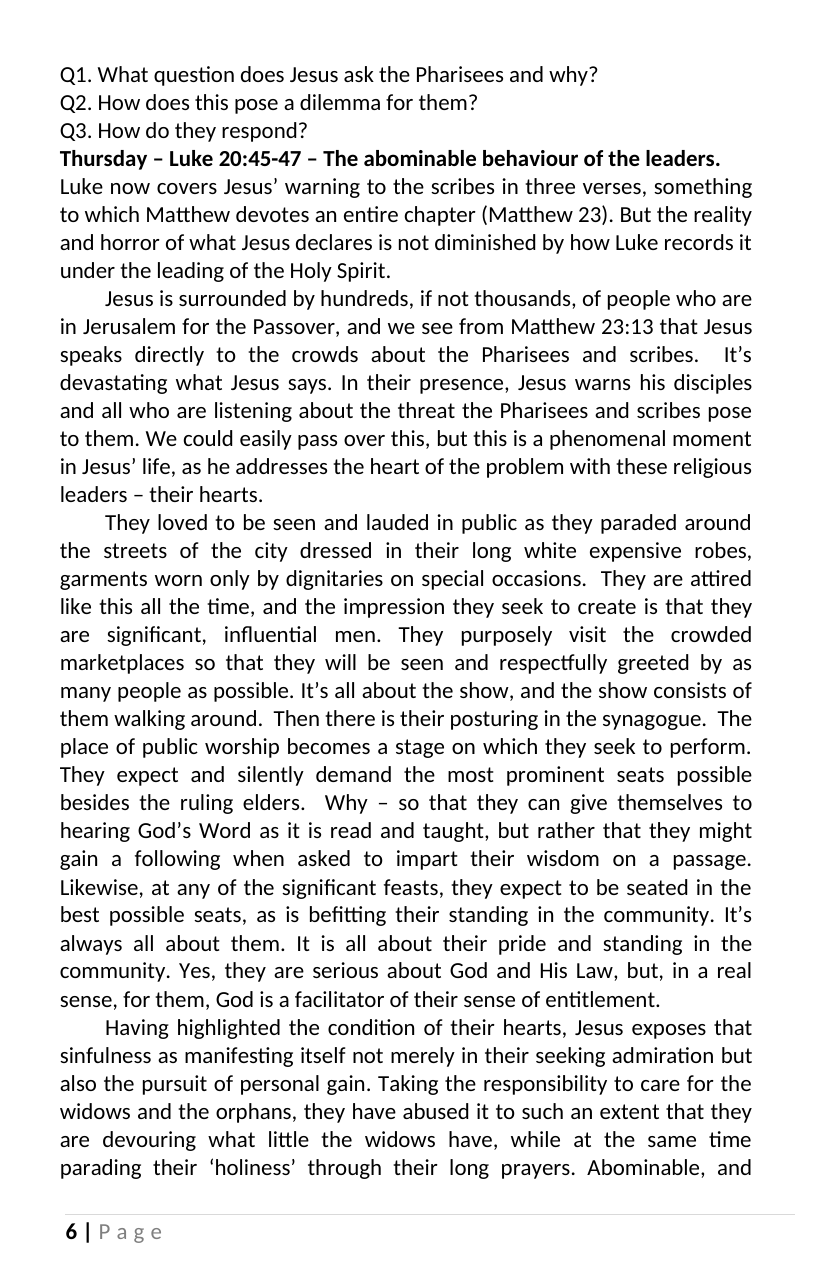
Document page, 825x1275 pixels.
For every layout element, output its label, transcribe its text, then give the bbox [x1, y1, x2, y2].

text Q3. How do they respond? [59, 116, 753, 144]
text Thursday – Luke 20:45-47 – The abominable behaviour of the leaders. [59, 144, 753, 172]
text Q1. What question does Jesus ask the Pharisees and why? [59, 60, 753, 88]
text Q2. How does this pose a dilemma for them? [59, 88, 753, 116]
text Luke now covers Jesus’ warning to the scribes in three verses, something to which Matthew devotes an entire chapter (Matthew 23). But the reality and horror of what Jesus declares is not diminished by how Luke records it under the leading of the Holy Spirit. [59, 172, 753, 284]
text They loved to be seen and lauded in public as they paraded around the streets of the city dressed in their long white expensive robes, garments worn only by dignitaries on special occasions. They are attired like this all the time, and the impression they seek to create is that they are significant, influential men. They purposely visit the crowded marketplaces so that they will be seen and respectfully greeted by as many people as possible. It’s all about the show, and the show consists of them walking around. Then there is their posturing in the synagogue. The place of public worship becomes a stage on which they seek to perform. They expect and silently demand the most prominent seats possible besides the ruling elders. Why – so that they can give themselves to hearing God’s Word as it is read and taught, but rather that they might gain a following when asked to impart their wisdom on a passage. Likewise, at any of the significant feasts, they expect to be seated in the best possible seats, as is befitting their standing in the community. It’s always all about them. It is all about their pride and standing in the community. Yes, they are serious about God and His Law, but, in a real sense, for them, God is a facilitator of their sense of entitlement. [59, 508, 753, 1013]
text Jesus is surrounded by hundreds, if not thousands, of people who are in Jerusalem for the Passover, and we see from Matthew 23:13 that Jesus speaks directly to the crowds about the Pharisees and scribes. It’s devastating what Jesus says. In their presence, Jesus warns his disciples and all who are listening about the threat the Pharisees and scribes pose to them. We could easily pass over this, but this is a phenomenal moment in Jesus’ life, as he addresses the heart of the problem with these religious leaders – their hearts. [59, 284, 753, 508]
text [59, 1013, 753, 1181]
